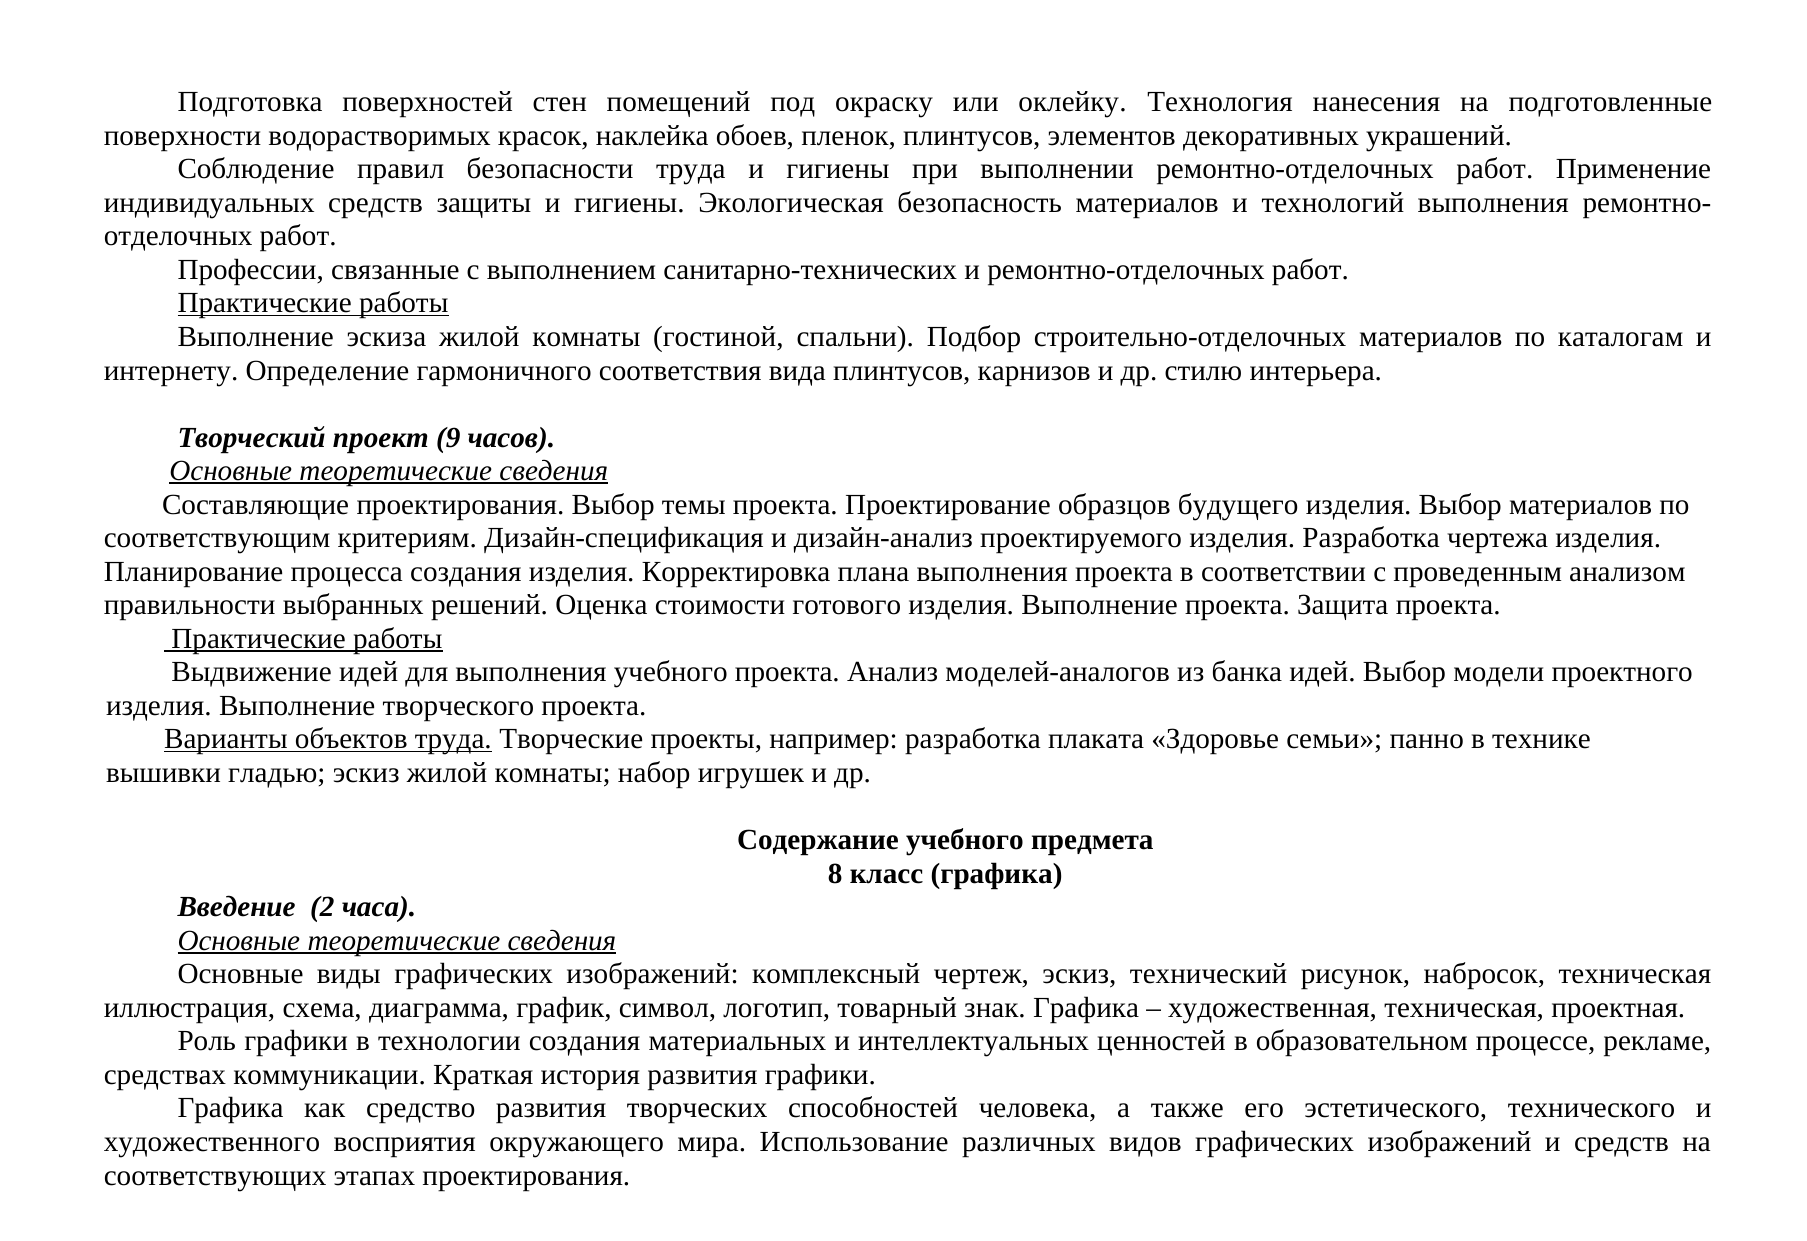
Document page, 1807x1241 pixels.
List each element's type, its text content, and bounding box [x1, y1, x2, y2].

text Графика как средство развития творческих способностей человека, а также его эстетического, технического и художественного восприятия окружающего мира. Использование различных видов графических изображений и средств на соответствующих этапах проектирования. [103, 1091, 1713, 1191]
text Практические работы [106, 621, 1710, 654]
text Основные виды графических изображений: комплексный чертеж, эскиз, технический рисунок, набросок, техническая иллюстрация, схема, диаграмма, график, символ, логотип, товарный знак. Графика – художественная, техническая, проектная. [103, 956, 1713, 1023]
text Основные теоретические сведения [103, 923, 1713, 956]
text Творческий проект (9 часов). [103, 420, 1713, 453]
text Составляющие проектирования. Выбор темы проекта. Проектирование образцов будущего изделия. Выбор материалов по соответствующим критериям. Дизайн-спецификация и дизайн-анализ проектируемого изделия. Разработка чертежа изделия. Планирование процесса создания изделия. Корректировка плана выполнения проекта в соответствии с проведенным анализом правильности выбранных решений. Оценка стоимости готового изделия. Выполнение проекта. Защита проекта. [103, 487, 1711, 621]
text Подготовка поверхностей стен помещений под окраску или оклейку. Технология нанесения на подготовленные поверхности водорастворимых красок, наклейка обоев, пленок, плинтусов, элементов декоративных украшений. [103, 84, 1713, 151]
text 8 класс (графика) [103, 856, 1713, 889]
text Варианты объектов труда. Творческие проекты, например: разработка плаката «Здоровье семьи»; панно в технике вышивки гладью; эскиз жилой комнаты; набор игрушек и др. [106, 722, 1710, 789]
text Выдвижение идей для выполнения учебного проекта. Анализ моделей-аналогов из банка идей. Выбор модели проектного изделия. Выполнение творческого проекта. [106, 654, 1710, 722]
text Введение (2 часа). [103, 889, 1713, 923]
text Выполнение эскиза жилой комнаты (гостиной, спальни). Подбор строительно-отделочных материалов по каталогам и интернету. Определение гармоничного соответствия вида плинтусов, карнизов и др. стилю интерьера. [103, 319, 1713, 386]
text Содержание учебного предмета [103, 822, 1713, 856]
text Соблюдение правил безопасности труда и гигиены при выполнении ремонтно-отделочных работ. Применение индивидуальных средств защиты и гигиены. Экологическая безопасность материалов и технологий выполнения ремонтно-отделочных работ. [103, 151, 1713, 252]
text Роль графики в технологии создания материальных и интеллектуальных ценностей в образовательном процессе, рекламе, средствах коммуникации. Краткая история развития графики. [103, 1023, 1713, 1091]
text Основные теоретические сведения [103, 453, 1713, 487]
text Практические работы [103, 286, 1713, 319]
text Профессии, связанные с выполнением санитарно-технических и ремонтно-отделочных работ. [103, 252, 1713, 286]
